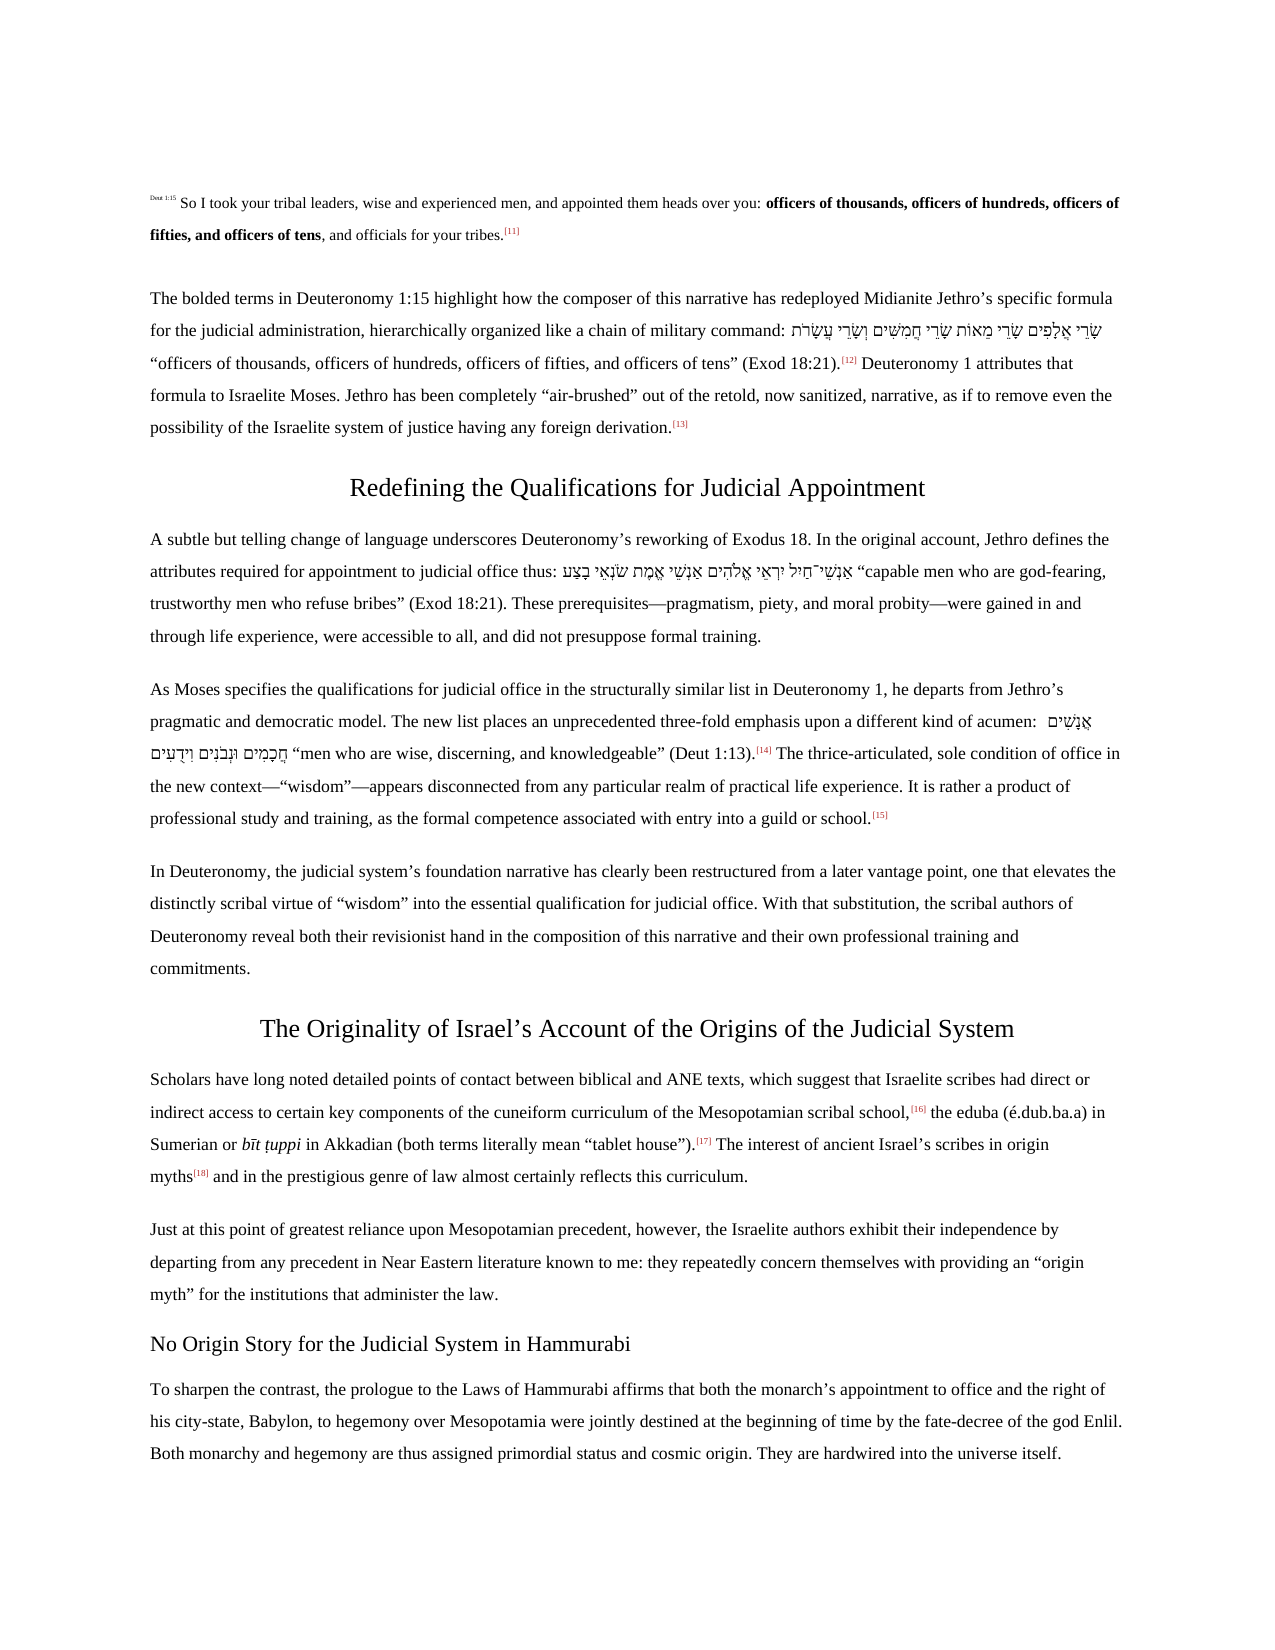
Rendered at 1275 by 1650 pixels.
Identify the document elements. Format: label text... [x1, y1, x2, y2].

text In Deuteronomy, the judicial system’s foundation narrative has clearly been restructured from a later vantage point, one that elevates the distinctly scribal virtue of “wisdom” into the essential qualification for judicial office. With that substitution, the scribal authors of Deuteronomy reveal both their revisionist hand in the composition of this narrative and their own professional training and commitments. [150, 849, 1125, 978]
text Deut 1:15 So I took your tribal leaders, wise and experienced men, and appointed them heads over you: officers of thousands, officers of hundreds, officers of fifties, and officers of tens, and officials for your tribes.[11] [150, 179, 1125, 244]
text To sharpen the contrast, the prologue to the Laws of Hammurabi affirms that both the monarch’s appointment to office and the right of his city-state, Babylon, to hegemony over Mesopotamia were jointly destined at the beginning of time by the fate-decree of the god Enlil. Both monarchy and hegemony are thus assigned primordial status and cosmic origin. They are hardwired into the universe itself. [150, 1367, 1125, 1463]
text The Originality of Israel’s Account of the Origins of the Judicial System [150, 999, 1125, 1043]
text The bolded terms in Deuteronomy 1:15 highlight how the composer of this narrative has redeployed Midianite Jethro’s specific formula for the judicial administration, hierarchically organized like a chain of military command: שָׂרֵי אֲלָפִים שָׂרֵי מֵאוֹת שָׂרֵי חֲמִשִּׁים וְשָׂרֵי עֲשָׂרֹת “officers of thousands, officers of hundreds, officers of fifties, and officers of tens” (Exod 18:21).[12] Deuteronomy 1 attributes that formula to Israelite Moses. Jethro has been completely “air-brushed” out of the retold, now sanitized, narrative, as if to remove even the possibility of the Israelite system of justice having any foreign derivation.[13] [150, 276, 1125, 437]
text A subtle but telling change of language underscores Deuteronomy’s reworking of Exodus 18. In the original account, Jethro defines the attributes required for appointment to judicial office thus: אַנְשֵׁי־חַיִל יִרְאֵי אֱלֹהִים אַנְשֵׁי אֱמֶת שֹׂנְאֵי בָצַע “capable men who are god-fearing, trustworthy men who refuse bribes” (Exod 18:21). These prerequisites—pragmatism, piety, and moral probity—were gained in and through life experience, were accessible to all, and did not presuppose formal training. [150, 517, 1125, 646]
text As Moses specifies the qualifications for judicial office in the structurally similar list in Deuteronomy 1, he departs from Jethro’s pragmatic and democratic model. The new list places an unprecedented three-fold emphasis upon a different kind of acumen: אֲנָשִׁים חֲכָמִים וּנְבֹנִים וִידֻעִים “men who are wise, discerning, and knowledgeable” (Deut 1:13).[14] The thrice-articulated, sole condition of office in the new context—“wisdom”—appears disconnected from any particular realm of practical life experience. It is rather a product of professional study and training, as the formal competence associated with entry into a guild or school.[15] [150, 667, 1125, 828]
text Redefining the Qualifications for Judicial Appointment [150, 458, 1125, 502]
text Scholars have long noted detailed points of contact between biblical and ANE texts, which suggest that Israelite scribes had direct or indirect access to certain key components of the cuneiform curriculum of the Mesopotamian scribal school,[16] the eduba (é.dub.ba.a) in Sumerian or bīt ṭuppi in Akkadian (both terms literally mean “tablet house”).[17] The interest of ancient Israel’s scribes in origin myths[18] and in the prestigious genre of law almost certainly reflects this curriculum. [150, 1057, 1125, 1186]
text Just at this point of greatest reliance upon Mesopotamian precedent, however, the Israelite authors exhibit their independence by departing from any precedent in Near Eastern literature known to me: they repeatedly concern themselves with providing an “origin myth” for the institutions that administer the law. [150, 1207, 1125, 1304]
text No Origin Story for the Judicial System in Hammurabi [150, 1325, 1125, 1356]
